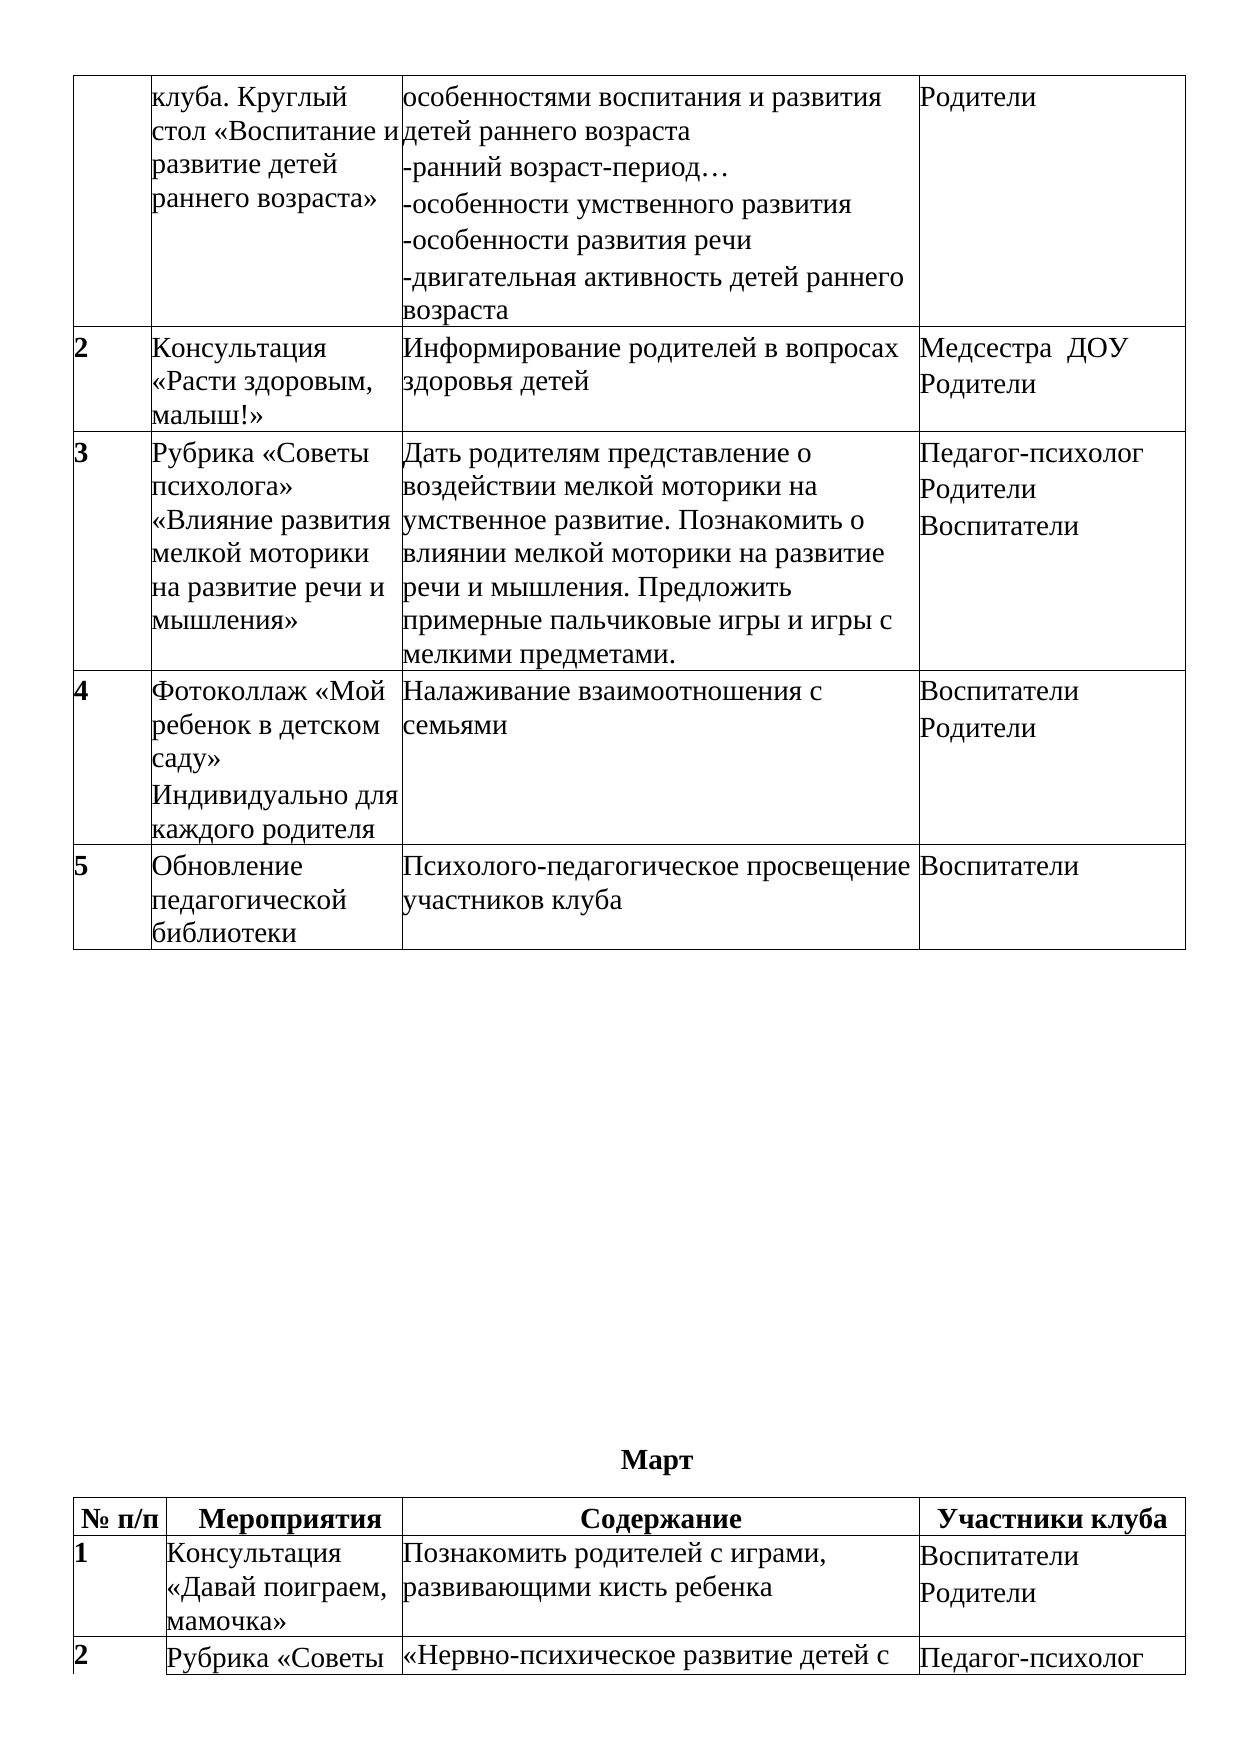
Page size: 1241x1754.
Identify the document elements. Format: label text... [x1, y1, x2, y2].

table_cell 5 [74, 845, 151, 949]
table_cell Консультация «Давай поиграем, мамочка» [167, 1536, 402, 1636]
table_cell Воспитатели [920, 845, 1185, 949]
table_cell Налаживание взаимоотношения с семьями [403, 671, 919, 844]
table_cell Педагог-психолог [920, 1637, 1185, 1674]
table_cell 1 [74, 1536, 166, 1636]
table_cell Рубрика «Советы психолога» «Влияние развития мелкой моторики на развитие речи и мышления» [152, 432, 402, 669]
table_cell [403, 76, 919, 326]
table_cell Дать родителям представление о воздействии мелкой моторики на умственное развитие. Познакомить о влиянии мелкой моторики на развитие речи и мышления. Предложить примерные пальчиковые игры и игры с мелкими предметами. [403, 432, 919, 669]
table_cell Информирование родителей в вопросах здоровья детей [403, 327, 919, 431]
table_cell Воспитатели Родители [920, 671, 1185, 844]
table_cell Педагог-психолог Родители Воспитатели [920, 432, 1185, 669]
table_cell Познакомить родителей с играми, развивающими кисть ребенка [403, 1536, 919, 1636]
table_cell Медсестра ДОУ Родители [920, 327, 1185, 431]
table_cell 2 [74, 1637, 166, 1674]
table_cell 1 [74, 76, 151, 326]
table_header [398, 1498, 402, 1534]
table_cell Воспитатели Родители [920, 1536, 1185, 1636]
table_header Содержание [403, 1498, 919, 1534]
text Март [148, 1442, 1165, 1476]
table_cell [403, 1637, 919, 1674]
table_cell 4 [74, 671, 151, 844]
table_cell Обновление педагогической библиотеки [152, 845, 402, 949]
table_cell Консультация «Расти здоровым, малыш!» [152, 327, 402, 431]
table_header Участники клуба [920, 1498, 1185, 1534]
table_header № п/п [74, 1498, 166, 1534]
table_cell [920, 76, 1185, 326]
table_cell Психолого-педагогическое просвещение участников клуба [403, 845, 919, 949]
table_cell Фотоколлаж «Мой ребенок в детском саду» Индивидуально для каждого родителя [152, 671, 402, 844]
table_cell 2 [74, 327, 151, 431]
table_cell 3 [74, 432, 151, 669]
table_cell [167, 1637, 402, 1674]
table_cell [152, 76, 402, 326]
